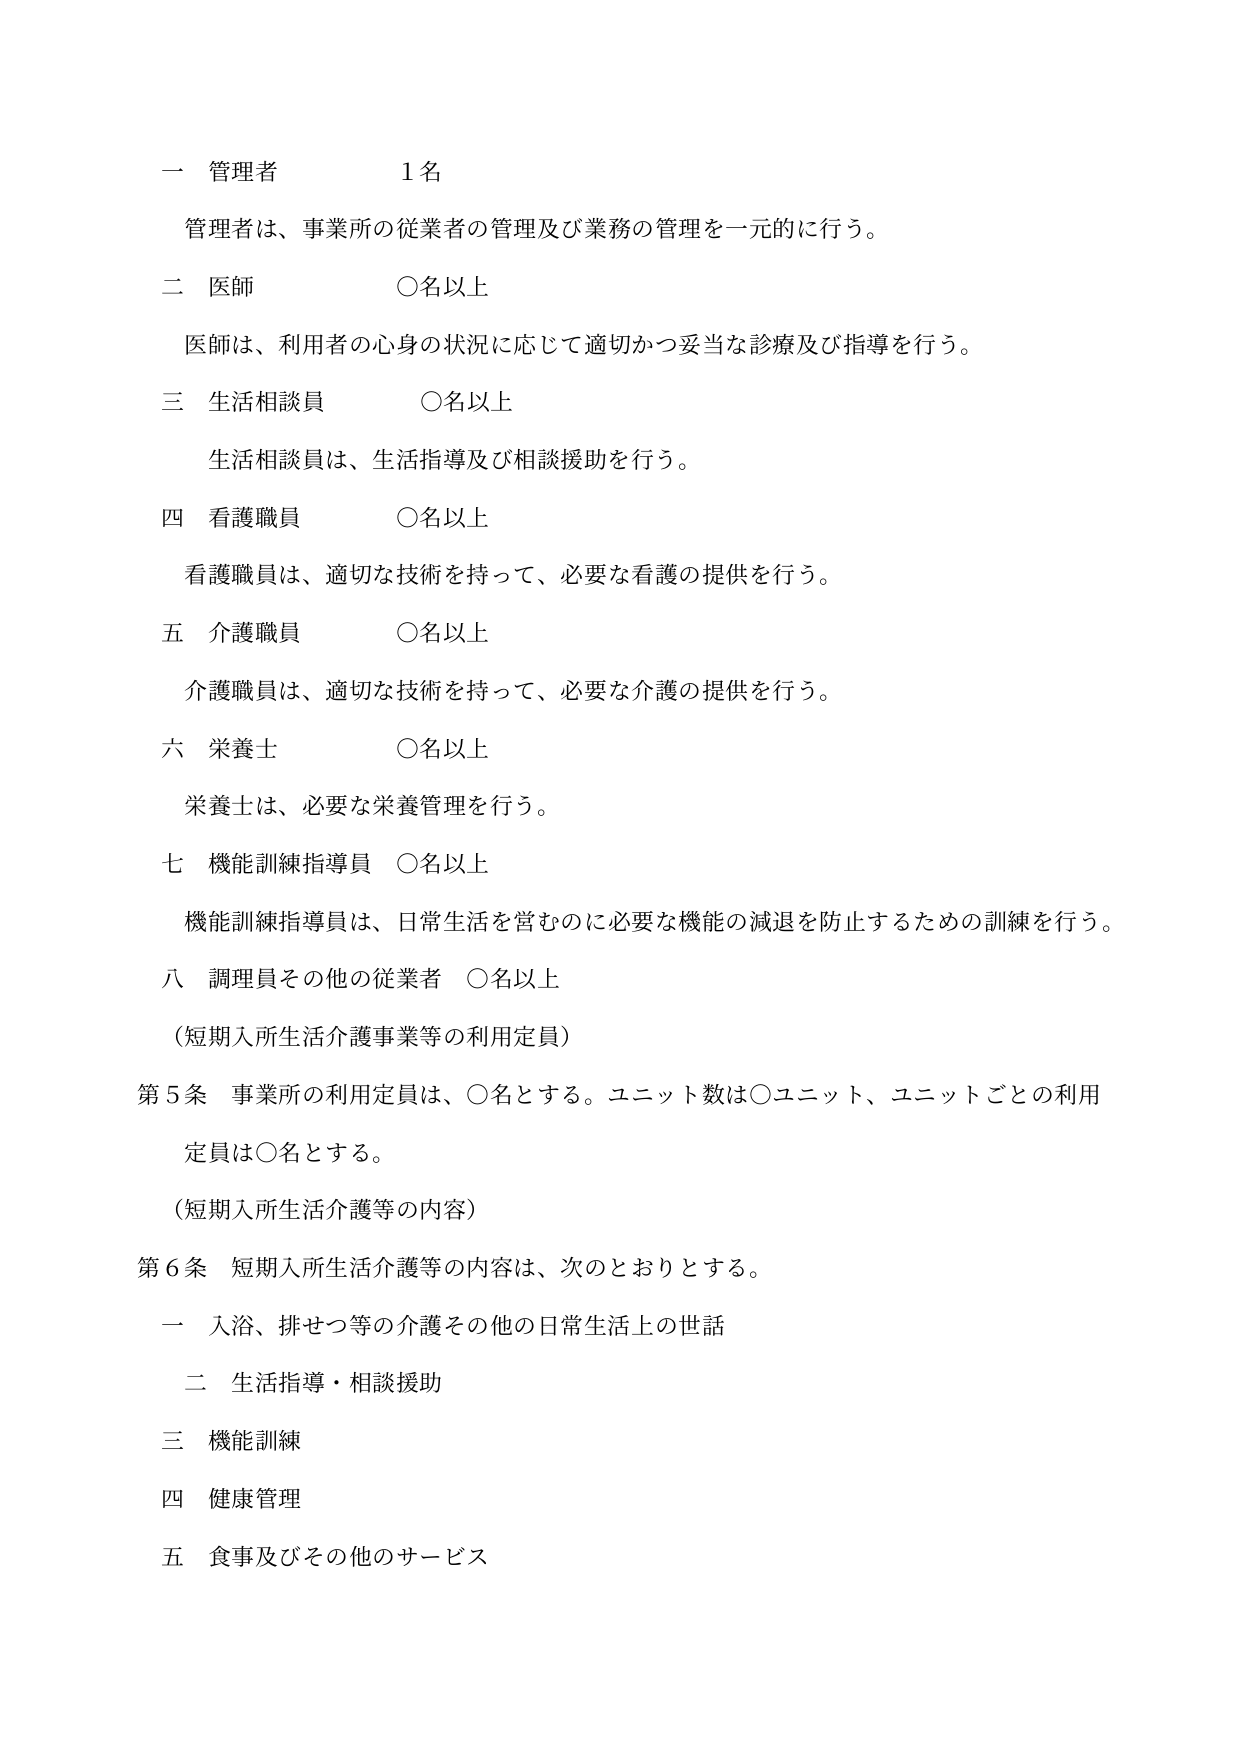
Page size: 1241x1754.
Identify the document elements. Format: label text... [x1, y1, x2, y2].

text 二 医師 ○名以上 [137, 257, 1103, 314]
text 五 介護職員 ○名以上 [137, 603, 1103, 661]
text 生活相談員は、生活指導及び相談援助を行う。 [137, 430, 1103, 487]
text 一 入浴、排せつ等の介護その他の日常生活上の世話 [137, 1295, 1103, 1353]
text 三 生活相談員 ○名以上 [137, 372, 1103, 430]
text 医師は、利用者の心身の状況に応じて適切かつ妥当な診療及び指導を行う。 [137, 314, 1103, 372]
text 管理者は、事業所の従業者の管理及び業務の管理を一元的に行う。 [137, 199, 1103, 257]
text 五 食事及びその他のサービス [137, 1526, 1103, 1584]
text 四 健康管理 [137, 1468, 1103, 1526]
text 栄養士は、必要な栄養管理を行う。 [137, 776, 1103, 834]
text 看護職員は、適切な技術を持って、必要な看護の提供を行う。 [137, 545, 1103, 603]
text 機能訓練指導員は、日常生活を営むのに必要な機能の減退を防止するための訓練を行う。 [137, 891, 1103, 949]
text 一 管理者 １名 [137, 141, 1103, 199]
text （短期入所生活介護等の内容） [137, 1180, 1103, 1238]
text （短期入所生活介護事業等の利用定員） [137, 1007, 1103, 1064]
text 七 機能訓練指導員 ○名以上 [137, 834, 1103, 891]
text 介護職員は、適切な技術を持って、必要な介護の提供を行う。 [137, 661, 1103, 718]
text 第５条 事業所の利用定員は、○名とする。ユニット数は○ユニット、ユニットごとの利用定員は○名とする。 [137, 1064, 1103, 1180]
text 第６条 短期入所生活介護等の内容は、次のとおりとする。 [137, 1238, 1103, 1295]
text 三 機能訓練 [137, 1411, 1103, 1468]
text 四 看護職員 ○名以上 [137, 487, 1103, 545]
text 二 生活指導・相談援助 [137, 1353, 1103, 1411]
text 六 栄養士 ○名以上 [137, 718, 1103, 776]
text 八 調理員その他の従業者 ○名以上 [137, 949, 1103, 1007]
